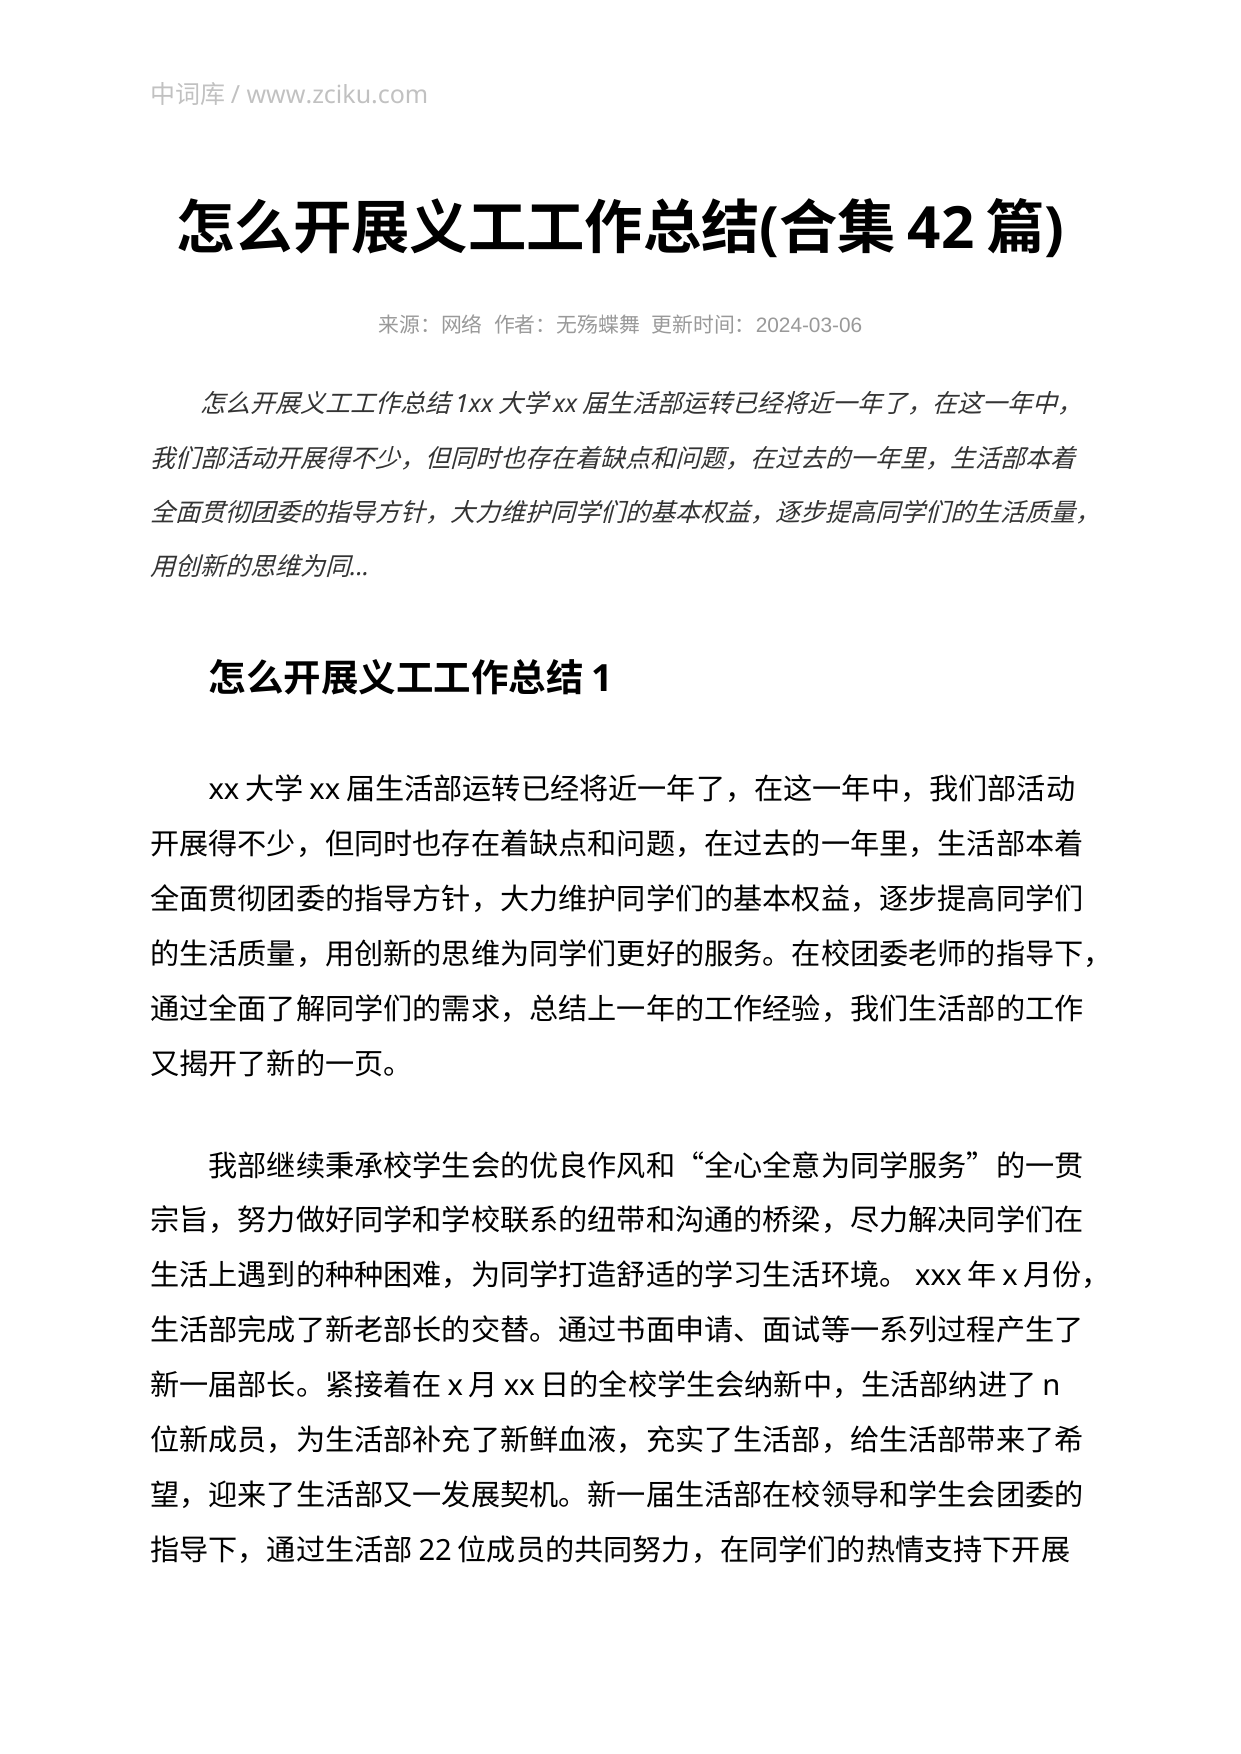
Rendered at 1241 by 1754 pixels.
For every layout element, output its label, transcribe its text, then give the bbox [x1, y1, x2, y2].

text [150, 1142, 1090, 1569]
text 来源：网络 作者：无殇蝶舞 更新时间：2024-03-06 [150, 313, 1090, 337]
text xx大学xx届生活部运转已经将近一年了，在这一年中，我们部活动开展得不少，但同时也存在着缺点和问题，在过去的一年里，生活部本着全面贯彻团委的指导方针，大力维护同学们的基本权益，逐步提高同学们的生活质量，用创新的思维为同学们更好的服务。在校团委老师的指导下，通过全面了解同学们的需求，总结上一年的工作经验，我们生活部的工作又揭开了新的一页。 [150, 766, 1090, 1083]
subtitle 怎么开展义工工作总结(合集42篇) [150, 181, 1090, 266]
text 怎么开展义工工作总结1xx大学xx届生活部运转已经将近一年了，在这一年中，我们部活动开展得不少，但同时也存在着缺点和问题，在过去的一年里，生活部本着全面贯彻团委的指导方针，大力维护同学们的基本权益，逐步提高同学们的生活质量，用创新的思维为同... [150, 384, 1090, 583]
text 怎么开展义工工作总结1 [150, 648, 1090, 703]
